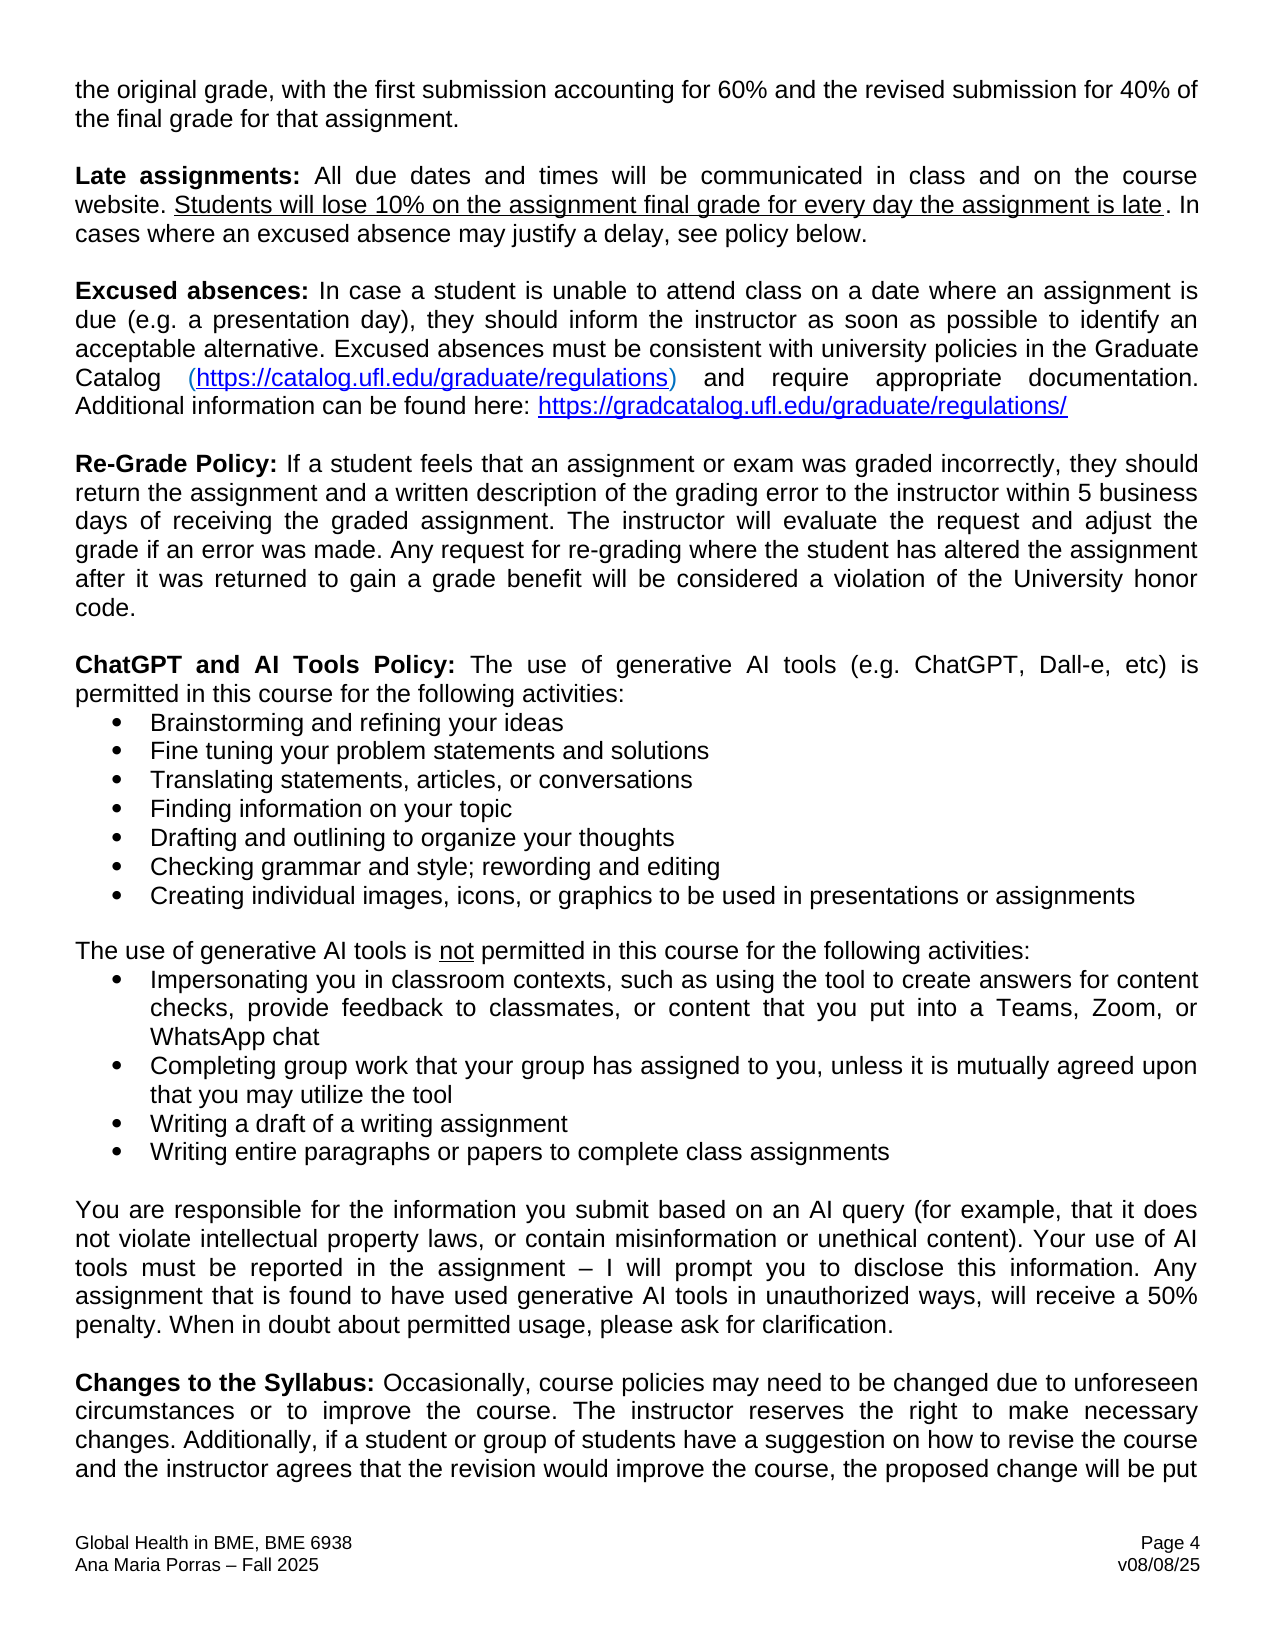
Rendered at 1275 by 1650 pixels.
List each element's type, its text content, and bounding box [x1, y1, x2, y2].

text Excused absences: In case a student is unable to attend class on a date where an assignment is due (e.g. a presentation day), they should inform the instructor as soon as possible to identify an acceptable alternative. Excused absences must be consistent with university policies in the Graduate Catalog (https://catalog.ufl.edu/graduate/regulations) and require appropriate documentation. Additional information can be found here: https://gradcatalog.ufl.edu/graduate/regulations/ [75, 276, 1200, 420]
list Finding information on your topic [112, 794, 1200, 823]
text The use of generative AI tools is not permitted in this course for the following activities: [75, 936, 1200, 964]
list Fine tuning your problem statements and solutions [112, 736, 1200, 765]
list Writing a draft of a writing assignment [112, 1108, 1200, 1137]
text ChatGPT and AI Tools Policy: The use of generative AI tools (e.g. ChatGPT, Dall-e, etc) is permitted in this course for the following activities: [75, 650, 1200, 707]
text You are responsible for the information you submit based on an AI query (for example, that it does not violate intellectual property laws, or contain misinformation or unethical content). Your use of AI tools must be reported in the assignment – I will prompt you to disclose this information. Any assignment that is found to have used generative AI tools in unauthorized ways, will receive a 50% penalty. When in doubt about permitted usage, please ask for clarification. [75, 1195, 1200, 1339]
text Re-Grade Policy: If a student feels that an assignment or exam was graded incorrectly, they should return the assignment and a written description of the grading error to the instructor within 5 business days of receiving the graded assignment. The instructor will evaluate the request and adjust the grade if an error was made. Any request for re-grading where the student has altered the assignment after it was returned to gain a grade benefit will be considered a violation of the University honor code. [75, 449, 1200, 621]
list Impersonating you in classroom contexts, such as using the tool to create answers for content checks, provide feedback to classmates, or content that you put into a Teams, Zoom, or WhatsApp chat [112, 964, 1200, 1051]
list Translating statements, articles, or conversations [112, 765, 1200, 794]
list Brainstorming and refining your ideas [112, 707, 1200, 736]
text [75, 1367, 1200, 1482]
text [75, 75, 1200, 132]
list Completing group work that your group has assigned to you, unless it is mutually agreed upon that you may utilize the tool [112, 1051, 1200, 1108]
list Drafting and outlining to organize your thoughts [112, 823, 1200, 852]
list Writing entire paragraphs or papers to complete class assignments [112, 1137, 1200, 1166]
text Late assignments: All due dates and times will be communicated in class and on the course website. Students will lose 10% on the assignment final grade for every day the assignment is late. In cases where an excused absence may justify a delay, see policy below. [75, 161, 1200, 247]
list Creating individual images, icons, or graphics to be used in presentations or assignments [112, 881, 1200, 909]
list Checking grammar and style; rewording and editing [112, 852, 1200, 881]
